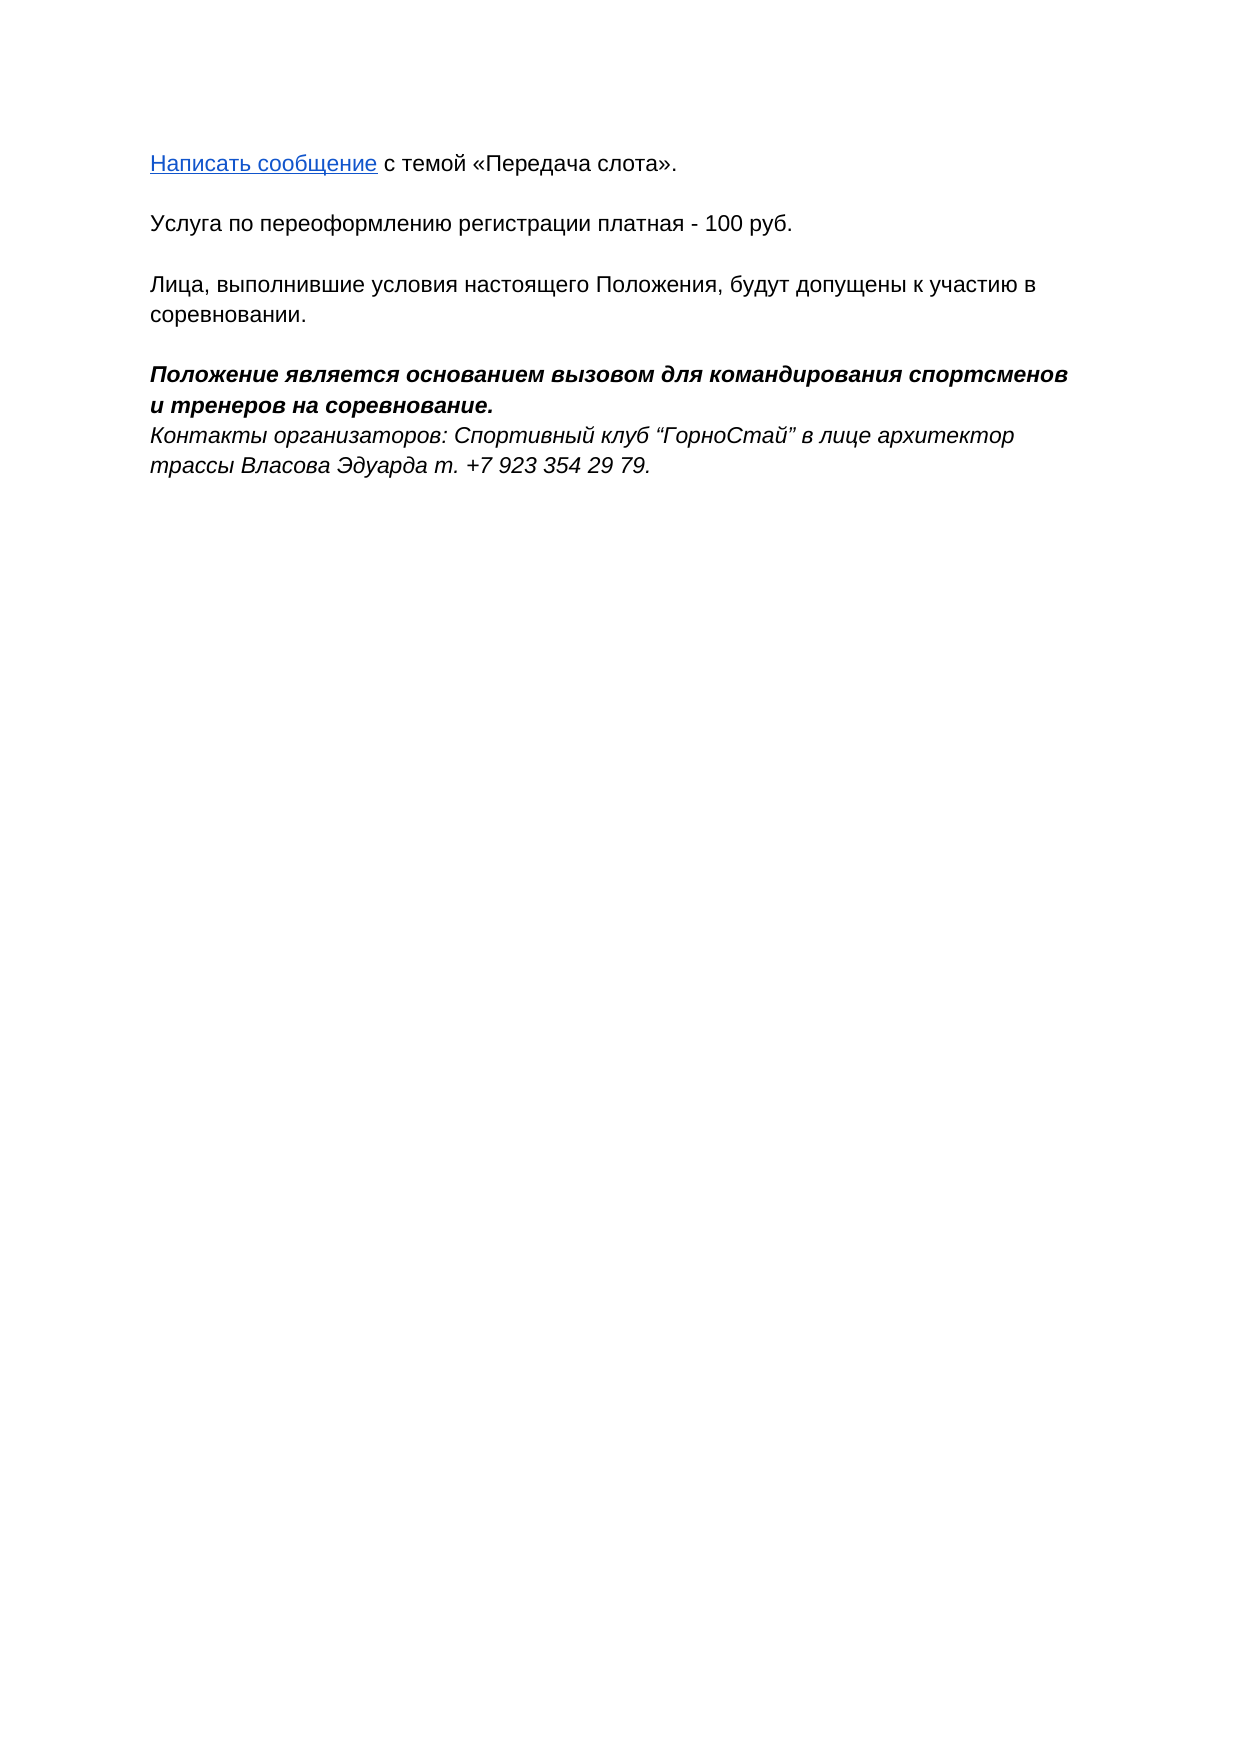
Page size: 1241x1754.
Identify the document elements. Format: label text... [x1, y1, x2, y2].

text Положение является основанием вызовом для командирования спортсменов и тренеров на соревнование. Контакты организаторов: Спортивный клуб “ГорноСтай” в лице архитектор трассы Власова Эдуарда т. +7 923 354 29 79. [150, 331, 1090, 478]
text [150, 150, 1090, 327]
